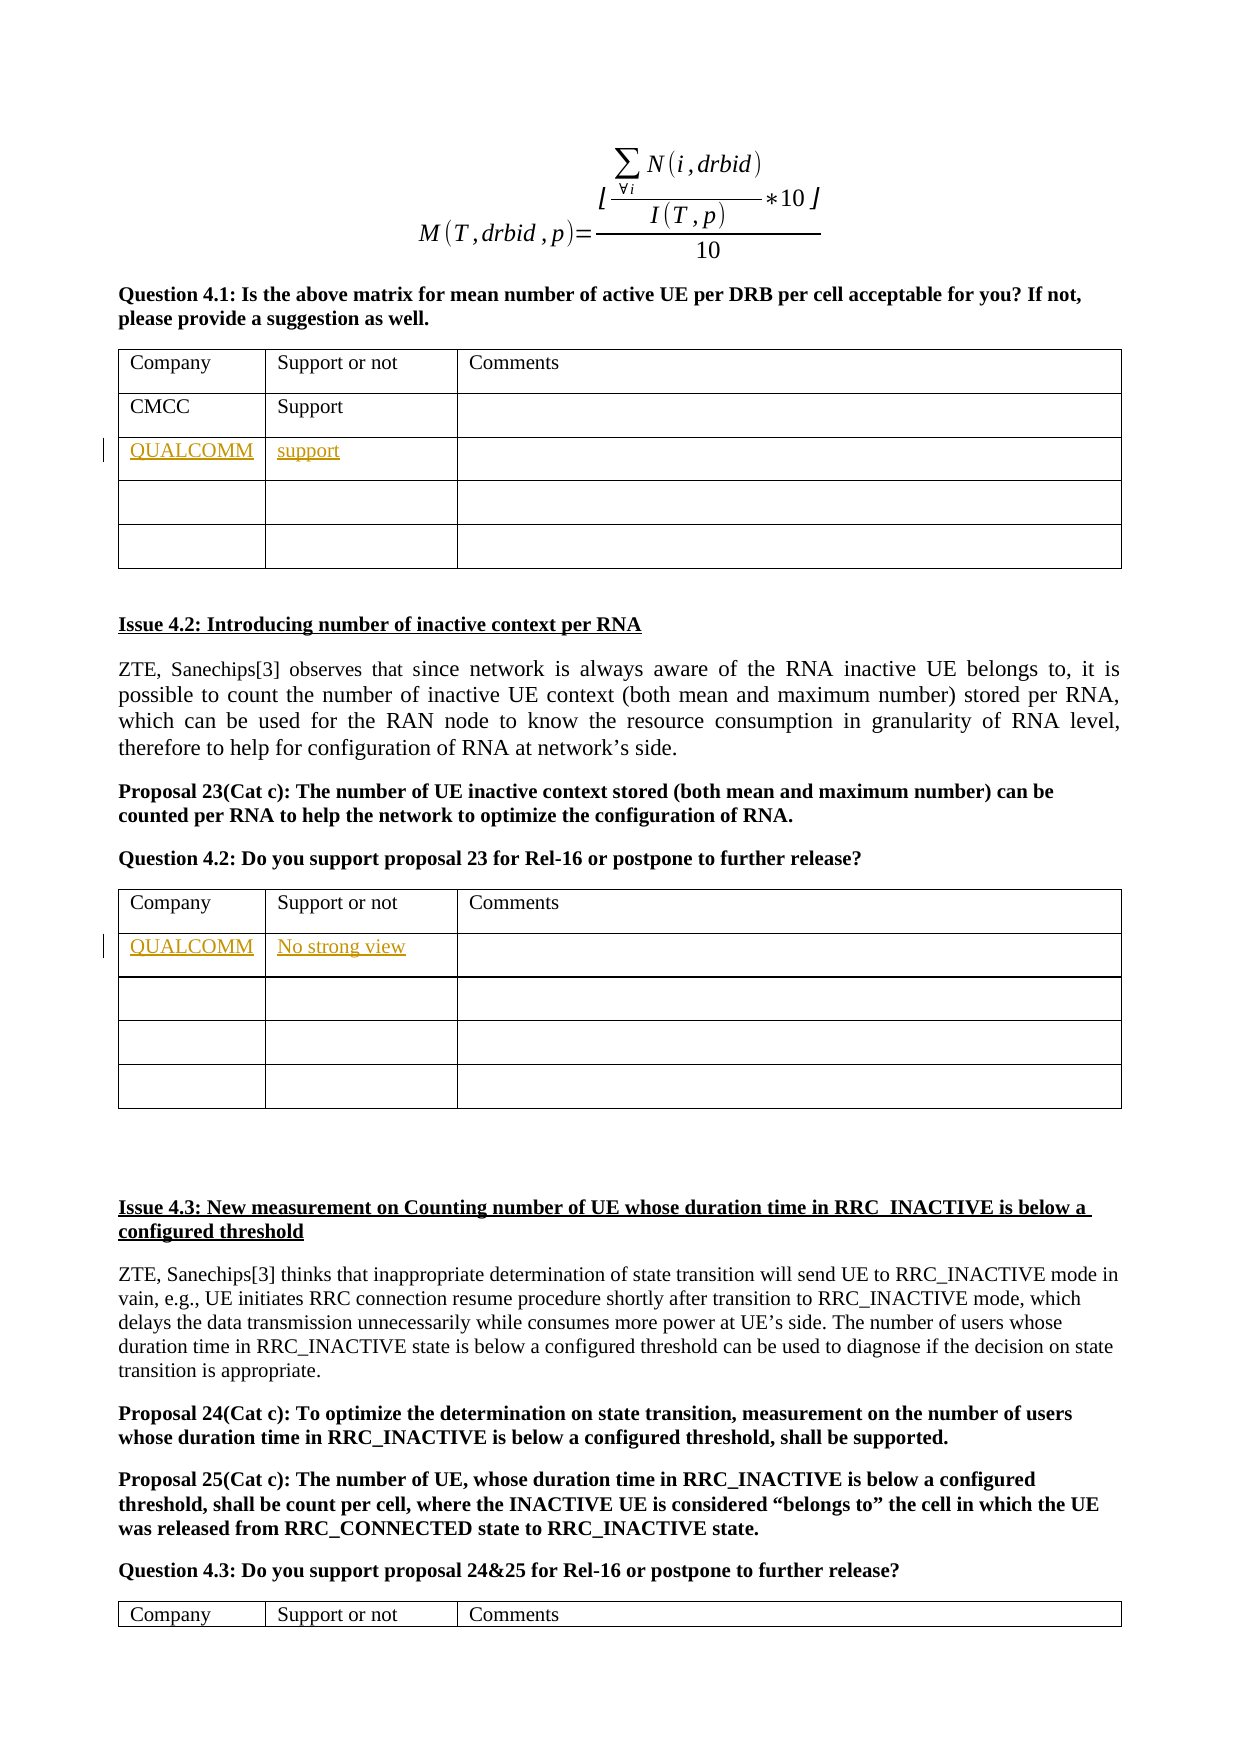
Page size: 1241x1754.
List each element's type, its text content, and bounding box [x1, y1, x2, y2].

table_cell [119, 525, 265, 568]
table_cell [266, 978, 457, 1020]
table_cell [266, 525, 457, 568]
table_cell [119, 1021, 265, 1064]
text Proposal 24(Cat c): To optimize the determination on state transition, measurement on the number of users whose duration time in RRC_INACTIVE is below a configured threshold, shall be supported. [118, 1401, 1122, 1449]
table_cell [119, 438, 265, 480]
text Proposal 23(Cat c): The number of UE inactive context stored (both mean and maximum number) can be counted per RNA to help the network to optimize the configuration of RNA. [118, 779, 1122, 827]
table_header Company [119, 1602, 265, 1626]
table_cell Support [266, 394, 457, 437]
subtitle Issue 4.3: New measurement on Counting number of UE whose duration time in RRC_INACTIVE is below a configured threshold [118, 1194, 1122, 1243]
table_cell [458, 525, 1121, 568]
table_cell [119, 978, 265, 1020]
table_cell [458, 934, 1121, 976]
table_cell [266, 438, 457, 480]
table_header Comments [458, 1602, 1121, 1626]
table_header Company [119, 890, 265, 932]
table_cell [458, 438, 1121, 480]
table_cell [458, 1021, 1121, 1064]
text Question 4.2: Do you support proposal 23 for Rel-16 or postpone to further release? [118, 846, 1122, 870]
table_header Support or not [266, 350, 457, 393]
text ZTE, Sanechips[3] observes that since network is always aware of the RNA inactive UE belongs to, it is possible to count the number of inactive UE context (both mean and maximum number) stored per RNA, which can be used for the RAN node to know the resource consumption in granularity of RNA level, therefore to help for configuration of RNA at network’s side. [118, 655, 1122, 760]
table_header Support or not [266, 890, 457, 932]
table_cell [458, 394, 1121, 437]
table_header Comments [458, 890, 1121, 932]
text Question 4.1: Is the above matrix for mean number of active UE per DRB per cell acceptable for you? If not, please provide a suggestion as well. [118, 282, 1122, 330]
text ZTE, Sanechips[3] thinks that inappropriate determination of state transition will send UE to RRC_INACTIVE mode in vain, e.g., UE initiates RRC connection resume procedure shortly after transition to RRC_INACTIVE mode, which delays the data transmission unnecessarily while consumes more power at UE’s side. The number of users whose duration time in RRC_INACTIVE state is below a configured threshold can be used to diagnose if the decision on state transition is appropriate. [118, 1261, 1122, 1382]
table_cell [119, 934, 265, 976]
subtitle Issue 4.2: Introducing number of inactive context per RNA [118, 612, 1122, 636]
table_cell [458, 1065, 1121, 1108]
table_header Comments [458, 350, 1121, 393]
table_cell [119, 481, 265, 524]
table_cell [266, 934, 457, 976]
table_header Support or not [266, 1602, 457, 1626]
table_cell [458, 978, 1121, 1020]
table_cell [266, 1065, 457, 1108]
table_header Company [119, 350, 265, 393]
table_cell [266, 1021, 457, 1064]
table_cell [266, 481, 457, 524]
table_cell [458, 481, 1121, 524]
text Proposal 25(Cat c): The number of UE, whose duration time in RRC_INACTIVE is below a configured threshold, shall be count per cell, where the INACTIVE UE is considered “belongs to” the cell in which the UE was released from RRC_CONNECTED state to RRC_INACTIVE state. [118, 1467, 1122, 1539]
table_cell [119, 1065, 265, 1108]
text Question 4.3: Do you support proposal 24&25 for Rel-16 or postpone to further release? [118, 1558, 1122, 1582]
table_cell CMCC [119, 394, 265, 437]
